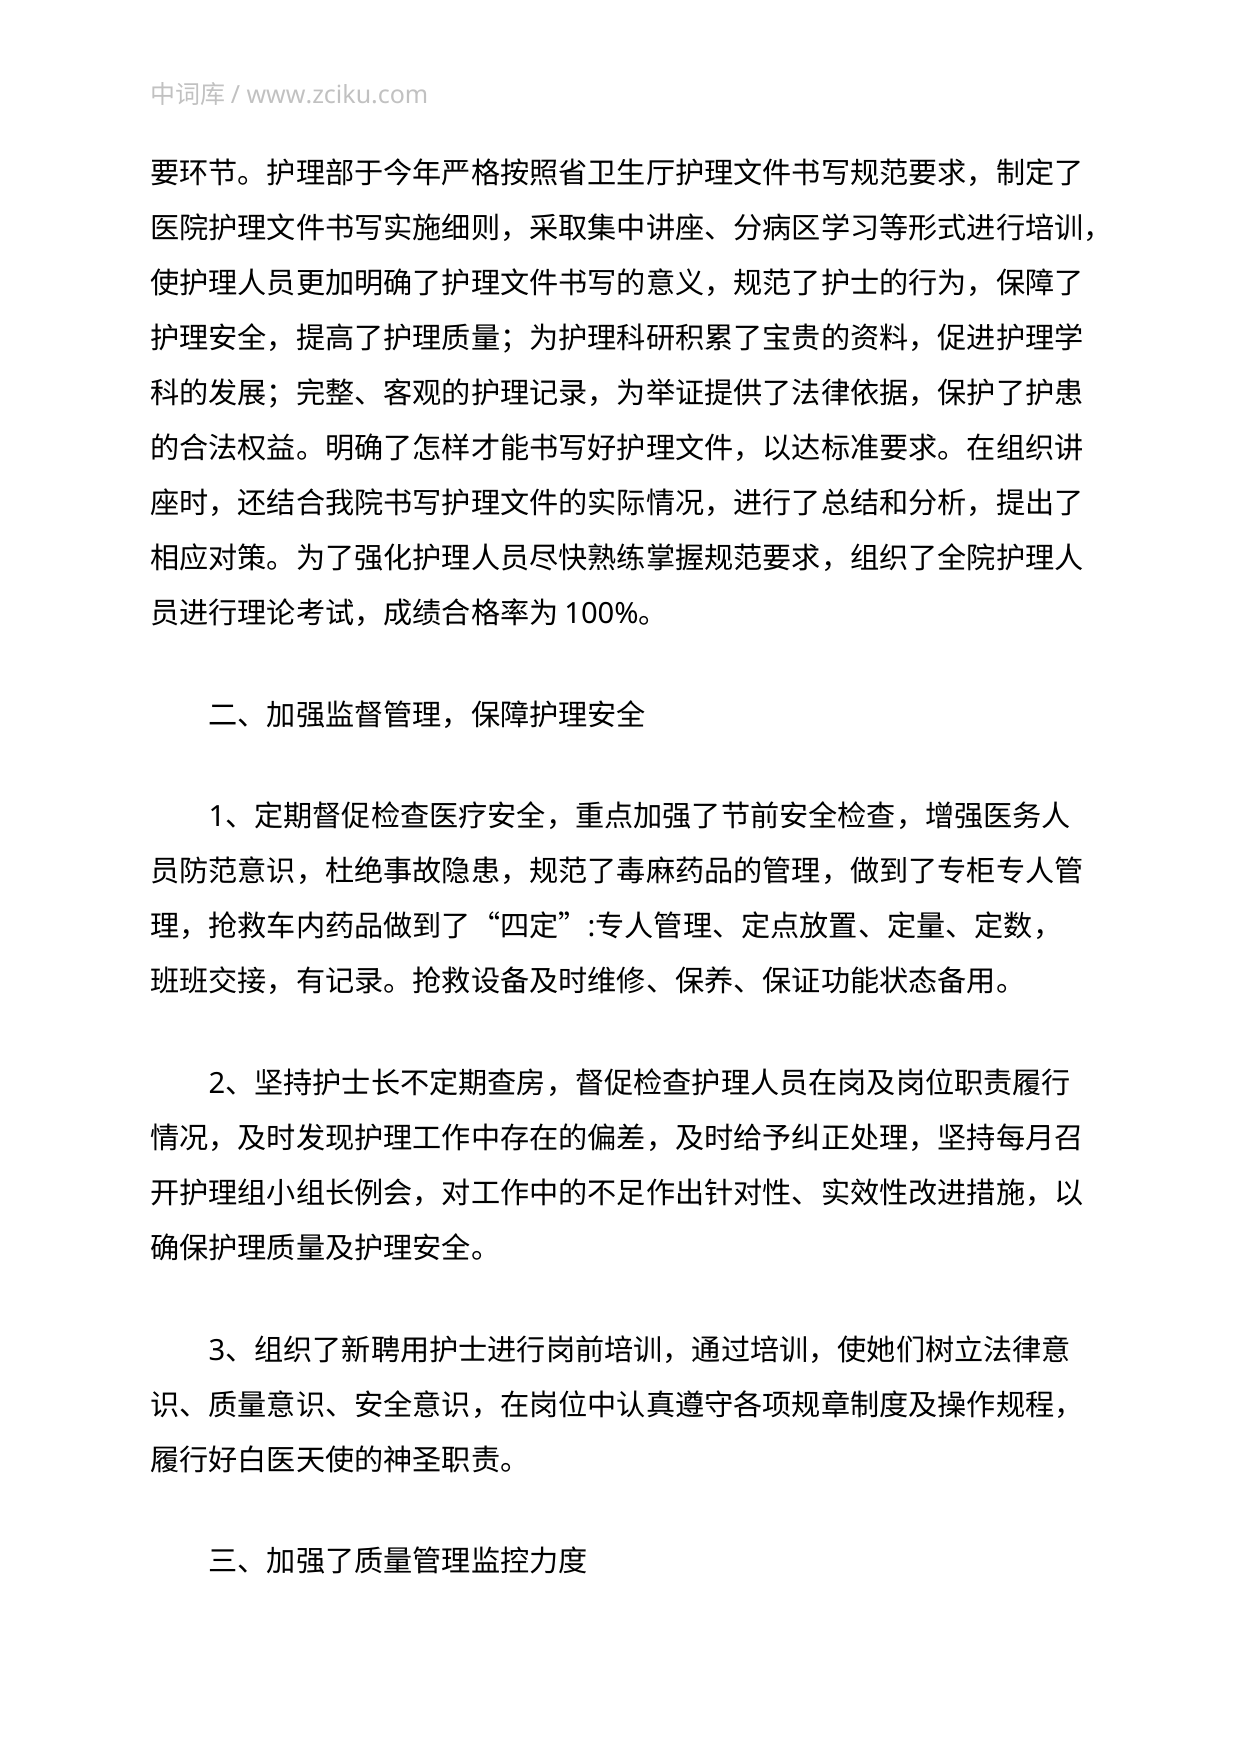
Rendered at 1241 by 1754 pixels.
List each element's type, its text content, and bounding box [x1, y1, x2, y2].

text 三、加强了质量管理监控力度 [150, 1538, 1090, 1580]
text 3、组织了新聘用护士进行岗前培训，通过培训，使她们树立法律意识、质量意识、安全意识，在岗位中认真遵守各项规章制度及操作规程，履行好白医天使的神圣职责。 [150, 1326, 1090, 1478]
text 2、坚持护士长不定期查房，督促检查护理人员在岗及岗位职责履行情况，及时发现护理工作中存在的偏差，及时给予纠正处理，坚持每月召开护理组小组长例会，对工作中的不足作出针对性、实效性改进措施，以确保护理质量及护理安全。 [150, 1059, 1090, 1267]
text 二、加强监督管理，保障护理安全 [150, 691, 1090, 733]
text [150, 150, 1090, 632]
text 1、定期督促检查医疗安全，重点加强了节前安全检查，增强医务人员防范意识，杜绝事故隐患，规范了毒麻药品的管理，做到了专柜专人管理，抢救车内药品做到了“四定”:专人管理、定点放置、定量、定数，班班交接，有记录。抢救设备及时维修、保养、保证功能状态备用。 [150, 793, 1090, 1000]
